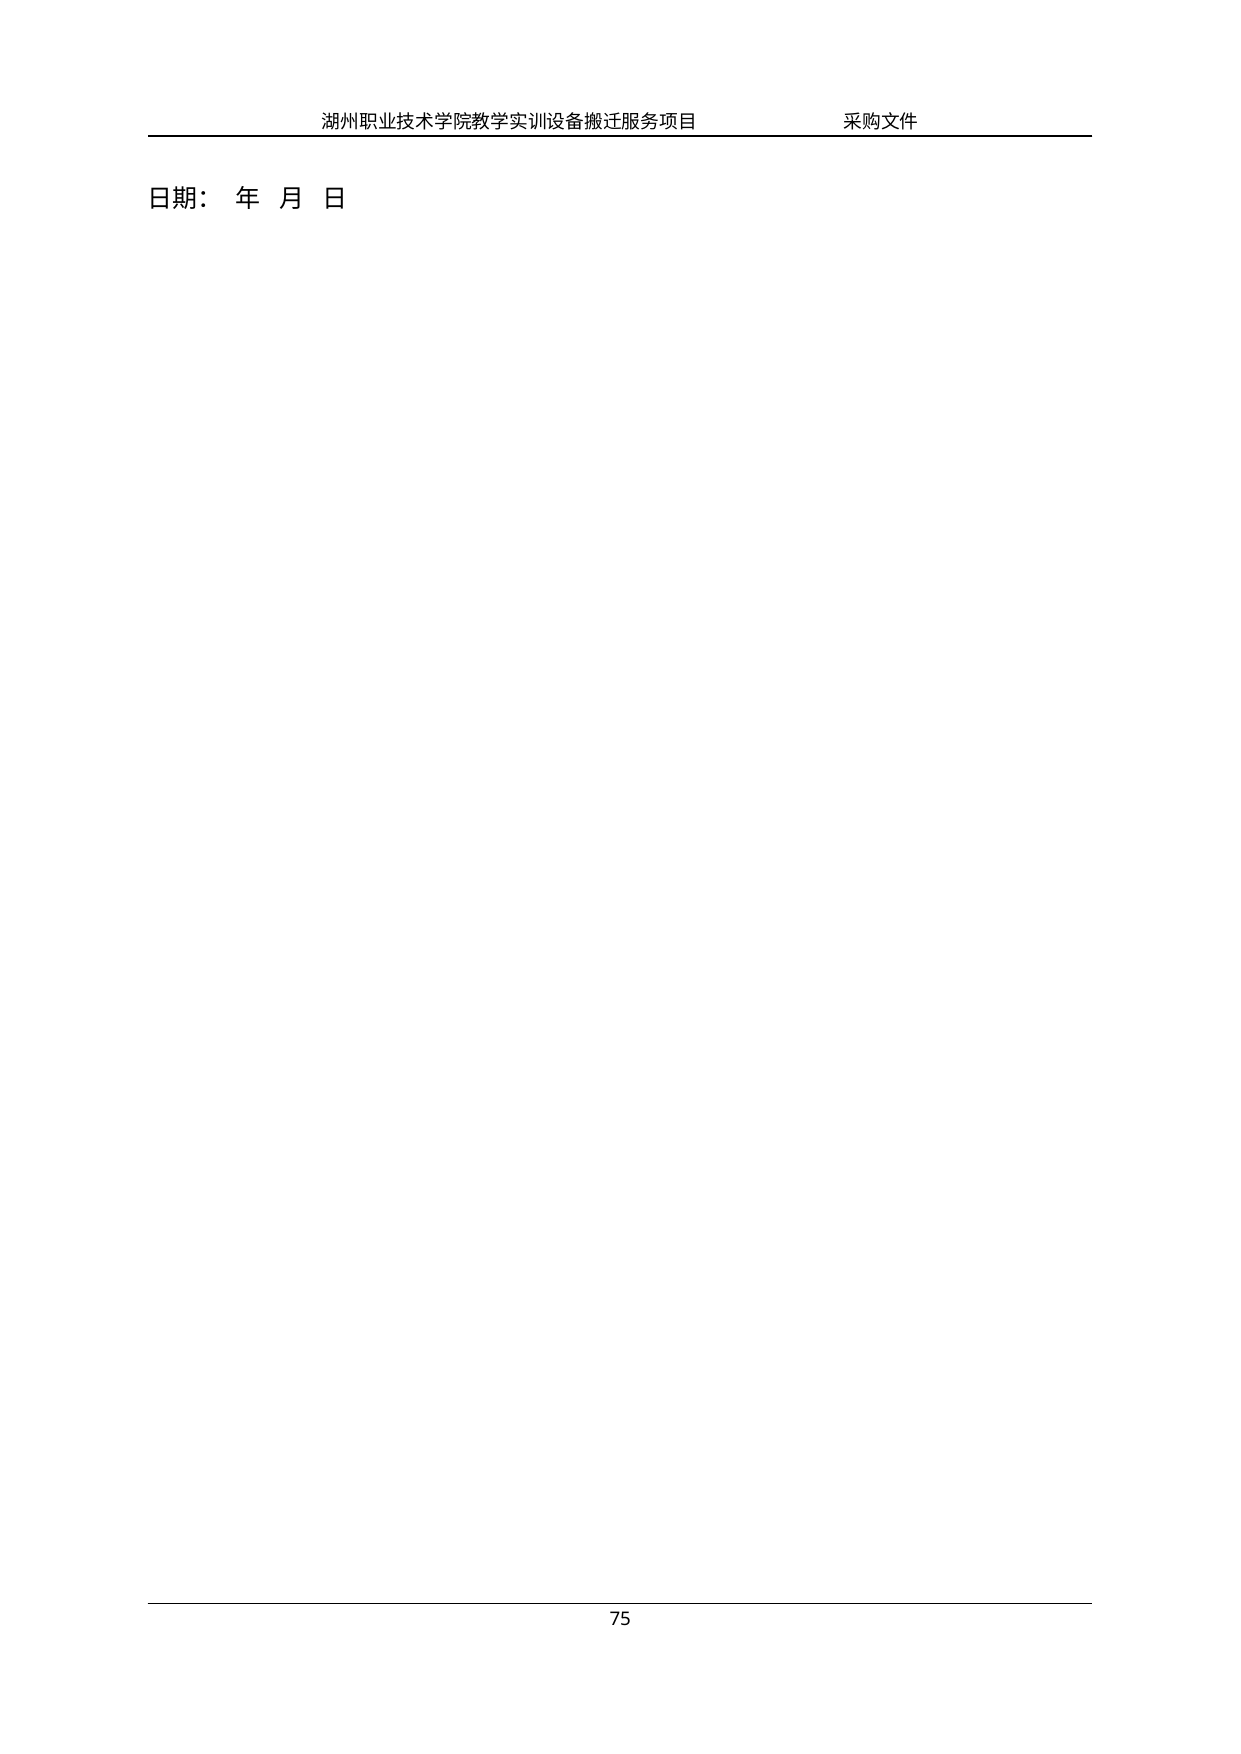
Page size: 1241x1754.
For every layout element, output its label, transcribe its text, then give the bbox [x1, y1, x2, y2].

text 日期： 年 月 日 [148, 163, 1088, 231]
